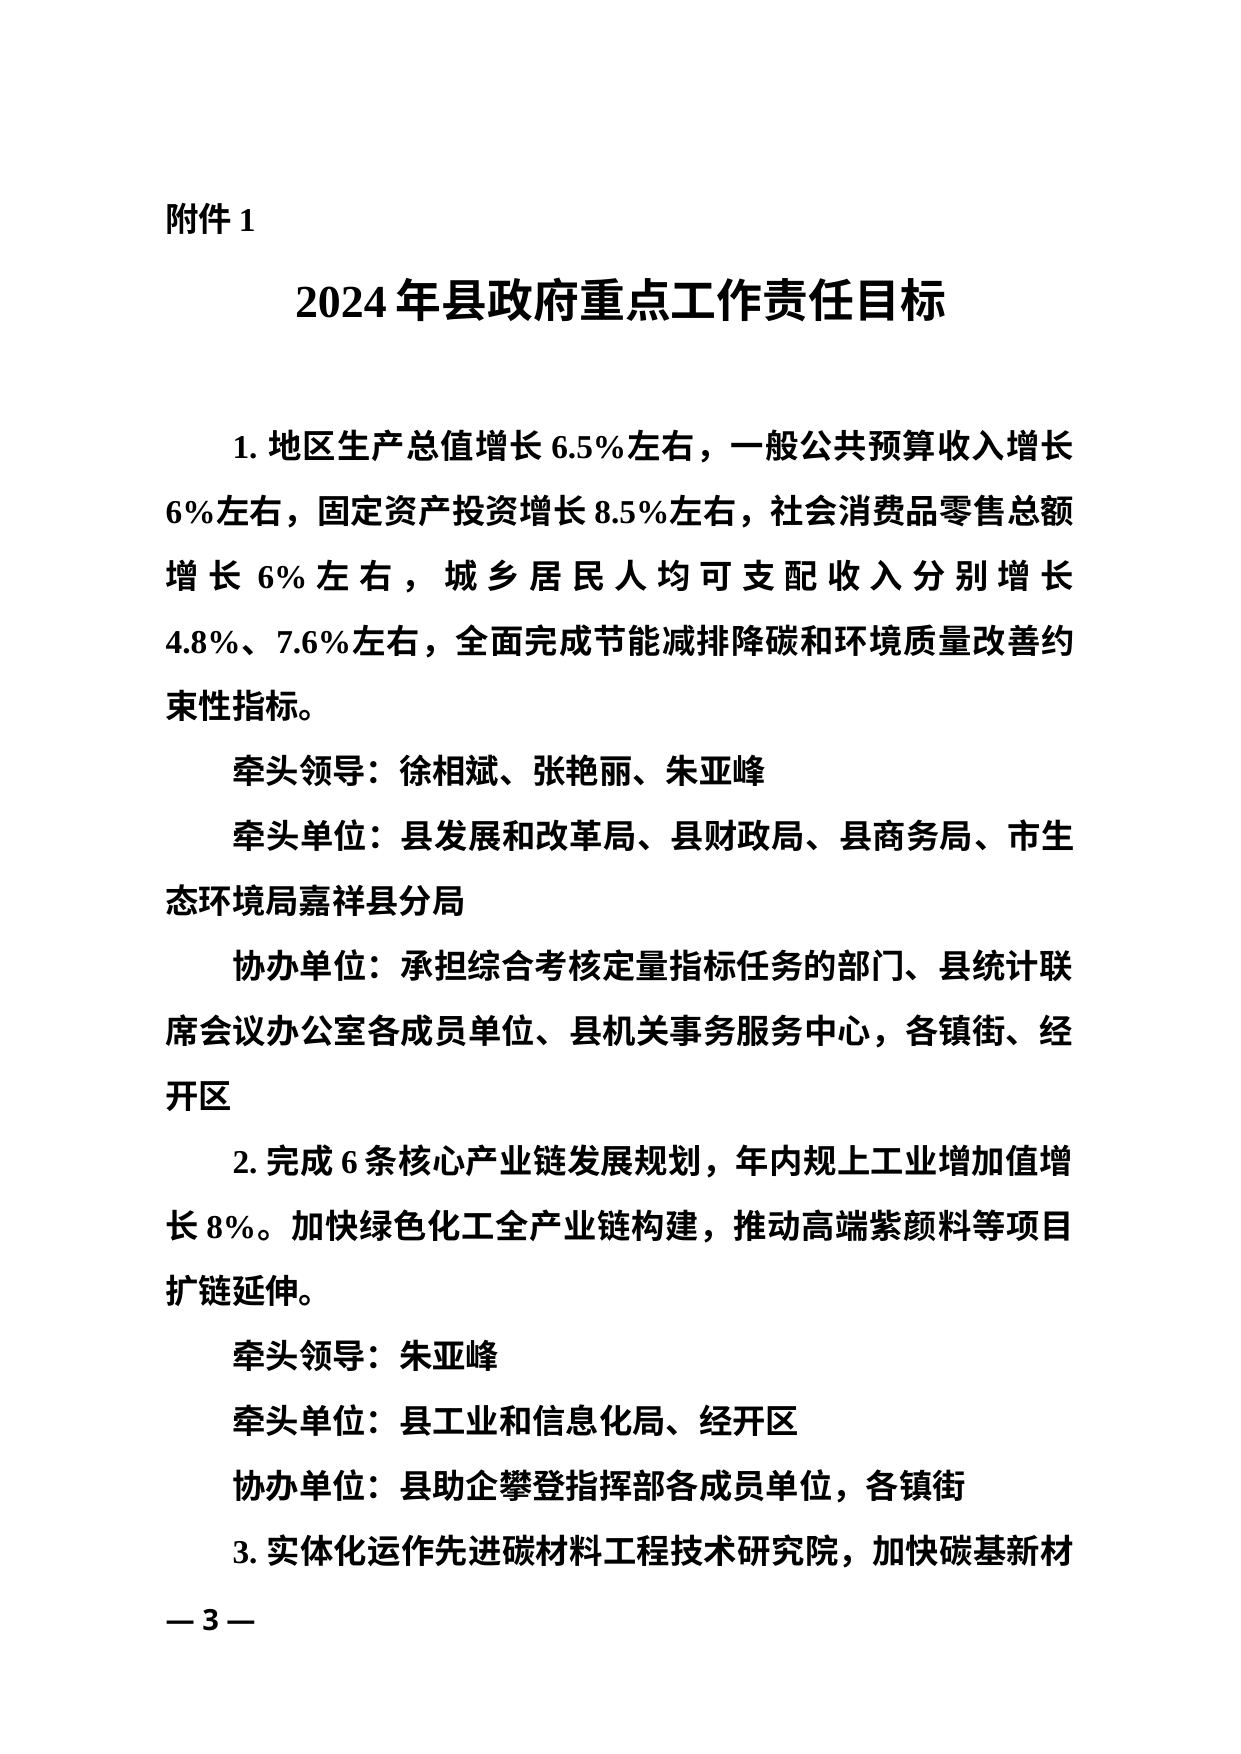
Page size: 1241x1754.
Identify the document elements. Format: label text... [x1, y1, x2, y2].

text 2. 完成6条核心产业链发展规划，年内规上工业增加值增长8%。加快绿色化工全产业链构建，推动高端紫颜料等项目扩链延伸。 [165, 1127, 1075, 1322]
text 协办单位：承担综合考核定量指标任务的部门、县统计联席会议办公室各成员单位、县机关事务服务中心，各镇街、经开区 [165, 932, 1075, 1127]
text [165, 1517, 1075, 1582]
text 牵头领导：朱亚峰 [165, 1322, 1075, 1387]
text 附件1 [165, 184, 1075, 249]
text 2024年县政府重点工作责任目标 [165, 249, 1075, 347]
text 协办单位：县助企攀登指挥部各成员单位，各镇街 [165, 1452, 1075, 1517]
text 牵头单位：县发展和改革局、县财政局、县商务局、市生态环境局嘉祥县分局 [165, 802, 1075, 932]
text 1. 地区生产总值增长6.5%左右，一般公共预算收入增长6%左右，固定资产投资增长8.5%左右，社会消费品零售总额增长6%左右，城乡居民人均可支配收入分别增长4.8%、7.6%左右，全面完成节能减排降碳和环境质量改善约束性指标。 [165, 412, 1075, 737]
text 牵头单位：县工业和信息化局、经开区 [165, 1387, 1075, 1452]
text 牵头领导：徐相斌、张艳丽、朱亚峰 [165, 737, 1075, 802]
